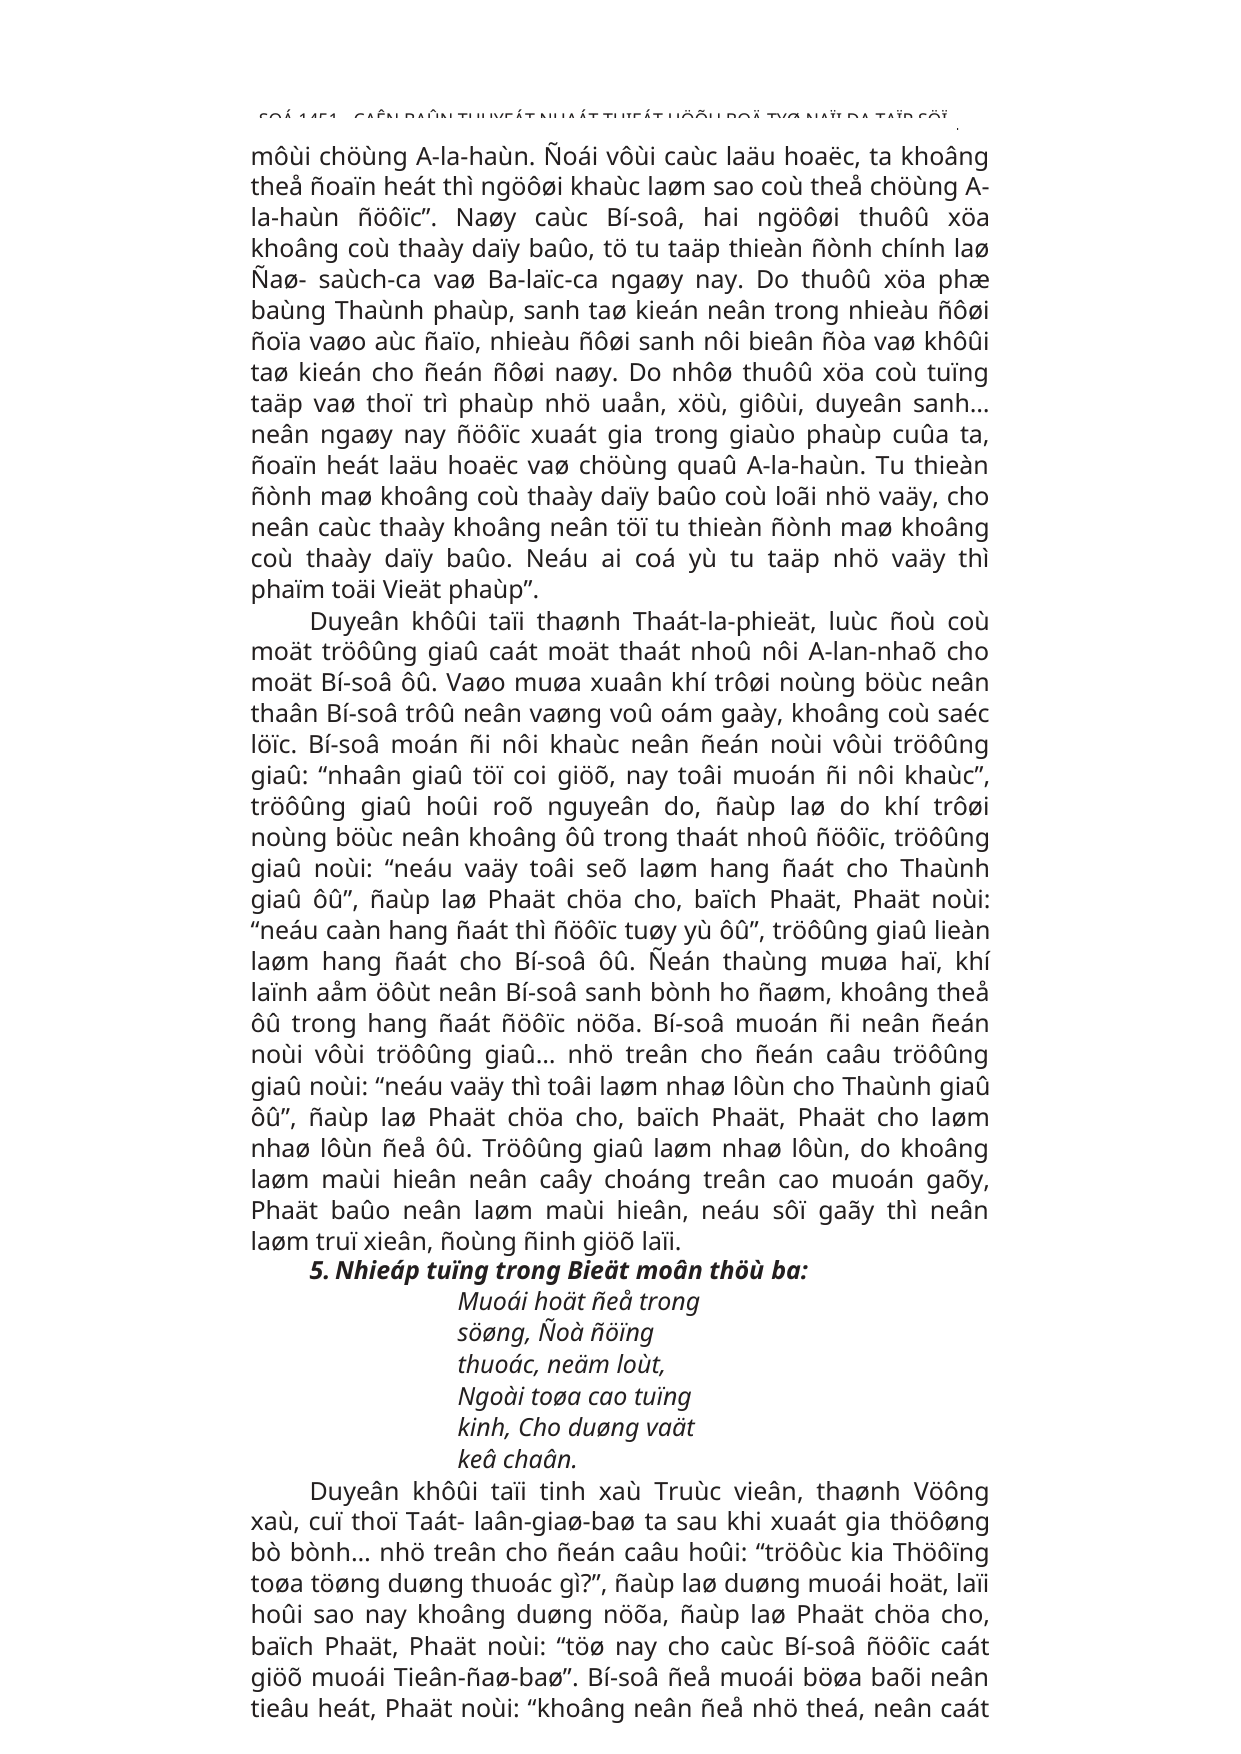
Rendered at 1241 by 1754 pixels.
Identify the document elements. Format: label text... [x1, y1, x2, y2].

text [250, 1476, 990, 1724]
text môùi chöùng A-la-haùn. Ñoái vôùi caùc laäu hoaëc, ta khoâng theå ñoaïn heát thì ngöôøi khaùc laøm sao coù theå chöùng A-la-haùn ñöôïc”. Naøy caùc Bí-soâ, hai ngöôøi thuôû xöa khoâng coù thaày daïy baûo, tö tu taäp thieàn ñònh chính laø Ñaø- saùch-ca vaø Ba-laïc-ca ngaøy nay. Do thuôû xöa phæ baùng Thaùnh phaùp, sanh taø kieán neân trong nhieàu ñôøi ñoïa vaøo aùc ñaïo, nhieàu ñôøi sanh nôi bieân ñòa vaø khôûi taø kieán cho ñeán ñôøi naøy. Do nhôø thuôû xöa coù tuïng taäp vaø thoï trì phaùp nhö uaån, xöù, giôùi, duyeân sanh… neân ngaøy nay ñöôïc xuaát gia trong giaùo phaùp cuûa ta, ñoaïn heát laäu hoaëc vaø chöùng quaû A-la-haùn. Tu thieàn ñònh maø khoâng coù thaày daïy baûo coù loãi nhö vaäy, cho neân caùc thaày khoâng neân töï tu thieàn ñònh maø khoâng coù thaày daïy baûo. Neáu ai coá yù tu taäp nhö vaäy thì phaïm toäi Vieät phaùp”. [250, 140, 990, 606]
text Duyeân khôûi taïi thaønh Thaát-la-phieät, luùc ñoù coù moät tröôûng giaû caát moät thaát nhoû nôi A-lan-nhaõ cho moät Bí-soâ ôû. Vaøo muøa xuaân khí trôøi noùng böùc neân thaân Bí-soâ trôû neân vaøng voû oám gaày, khoâng coù saéc löïc. Bí-soâ moán ñi nôi khaùc neân ñeán noùi vôùi tröôûng giaû: “nhaân giaû töï coi giöõ, nay toâi muoán ñi nôi khaùc”, tröôûng giaû hoûi roõ nguyeân do, ñaùp laø do khí trôøi noùng böùc neân khoâng ôû trong thaát nhoû ñöôïc, tröôûng giaû noùi: “neáu vaäy toâi seõ laøm hang ñaát cho Thaùnh giaû ôû”, ñaùp laø Phaät chöa cho, baïch Phaät, Phaät noùi: “neáu caàn hang ñaát thì ñöôïc tuøy yù ôû”, tröôûng giaû lieàn laøm hang ñaát cho Bí-soâ ôû. Ñeán thaùng muøa haï, khí laïnh aåm öôùt neân Bí-soâ sanh bònh ho ñaøm, khoâng theå ôû trong hang ñaát ñöôïc nöõa. Bí-soâ muoán ñi neân ñeán noùi vôùi tröôûng giaû… nhö treân cho ñeán caâu tröôûng giaû noùi: “neáu vaäy thì toâi laøm nhaø lôùn cho Thaùnh giaû ôû”, ñaùp laø Phaät chöa cho, baïch Phaät, Phaät cho laøm nhaø lôùn ñeå ôû. Tröôûng giaû laøm nhaø lôùn, do khoâng laøm maùi hieân neân caây choáng treân cao muoán gaõy, Phaät baûo neân laøm maùi hieân, neáu sôï gaãy thì neân laøm truï xieân, ñoùng ñinh giöõ laïi. [250, 606, 990, 1257]
text Muoái hoät ñeå trong söøng, Ñoà ñöïng thuoác, neäm loùt, Ngoài toøa cao tuïng kinh, Cho duøng vaät keâ chaân. [457, 1285, 708, 1476]
subtitle Nhieáp tuïng trong Bieät moân thöù ba: [309, 1257, 1092, 1285]
